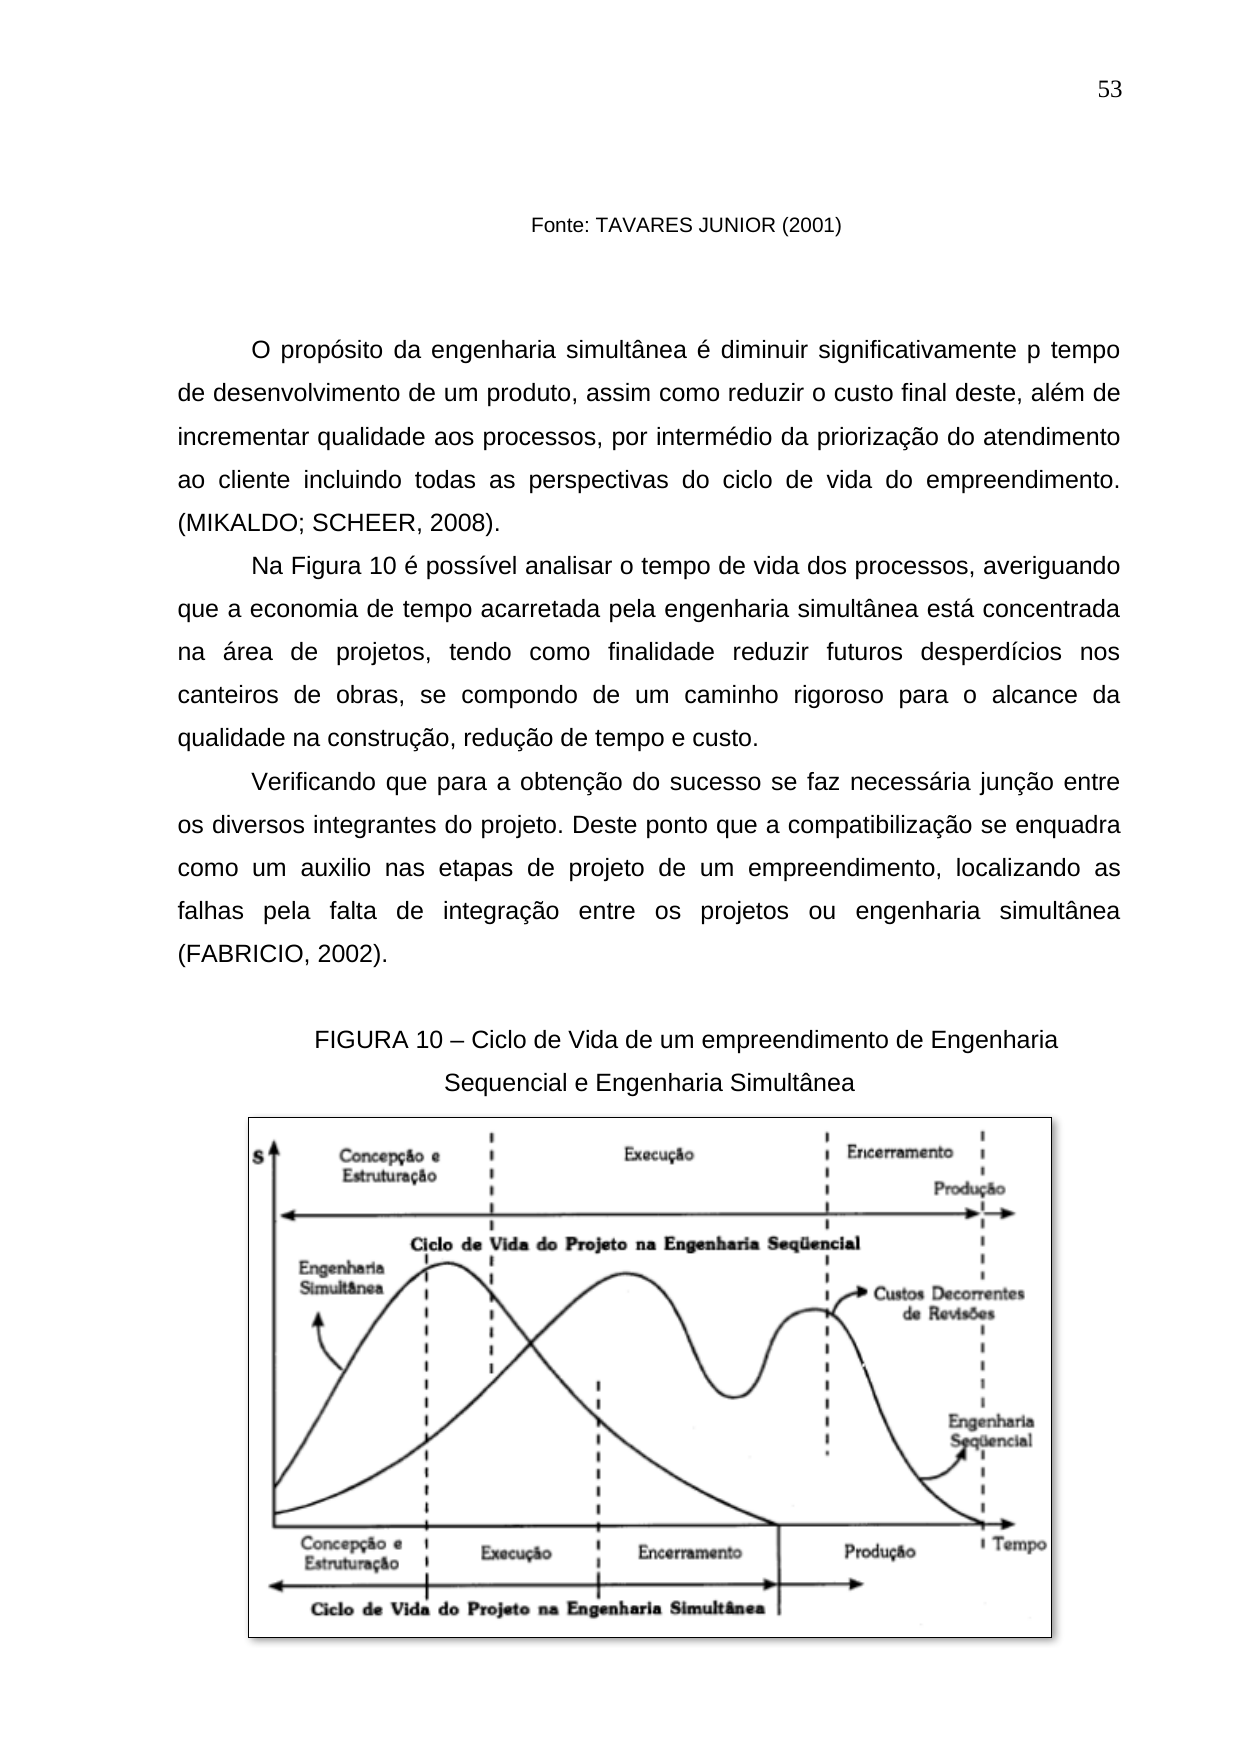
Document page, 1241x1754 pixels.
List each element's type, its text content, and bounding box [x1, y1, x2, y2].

text Verificando que para a obtenção do sucesso se faz necessária junção entre os diversos integrantes do projeto. Deste ponto que a compatibilização se enquadra como um auxilio nas etapas de projeto de um empreendimento, localizando as falhas pela falta de integração entre os projetos ou engenharia simultânea (FABRICIO, 2002). [177, 767, 1122, 968]
text O propósito da engenharia simultânea é diminuir significativamente p tempo de desenvolvimento de um produto, assim como reduzir o custo final deste, além de incrementar qualidade aos processos, por intermédio da priorização do atendimento ao cliente incluindo todas as perspectivas do ciclo de vida do empreendimento. (MIKALDO; SCHEER, 2008). [177, 335, 1122, 537]
text FIGURA 10 – Ciclo de Vida de um empreendimento de Engenharia Sequencial e Engenharia Simultânea [177, 1025, 1122, 1097]
text Fonte: TAVARES JUNIOR (2001) [177, 213, 1122, 237]
picture [249, 1118, 1051, 1637]
text Na Figura 10 é possível analisar o tempo de vida dos processos, averiguando que a economia de tempo acarretada pela engenharia simultânea está concentrada na área de projetos, tendo como finalidade reduzir futuros desperdícios nos canteiros de obras, se compondo de um caminho rigoroso para o alcance da qualidade na construção, redução de tempo e custo. [177, 551, 1122, 752]
